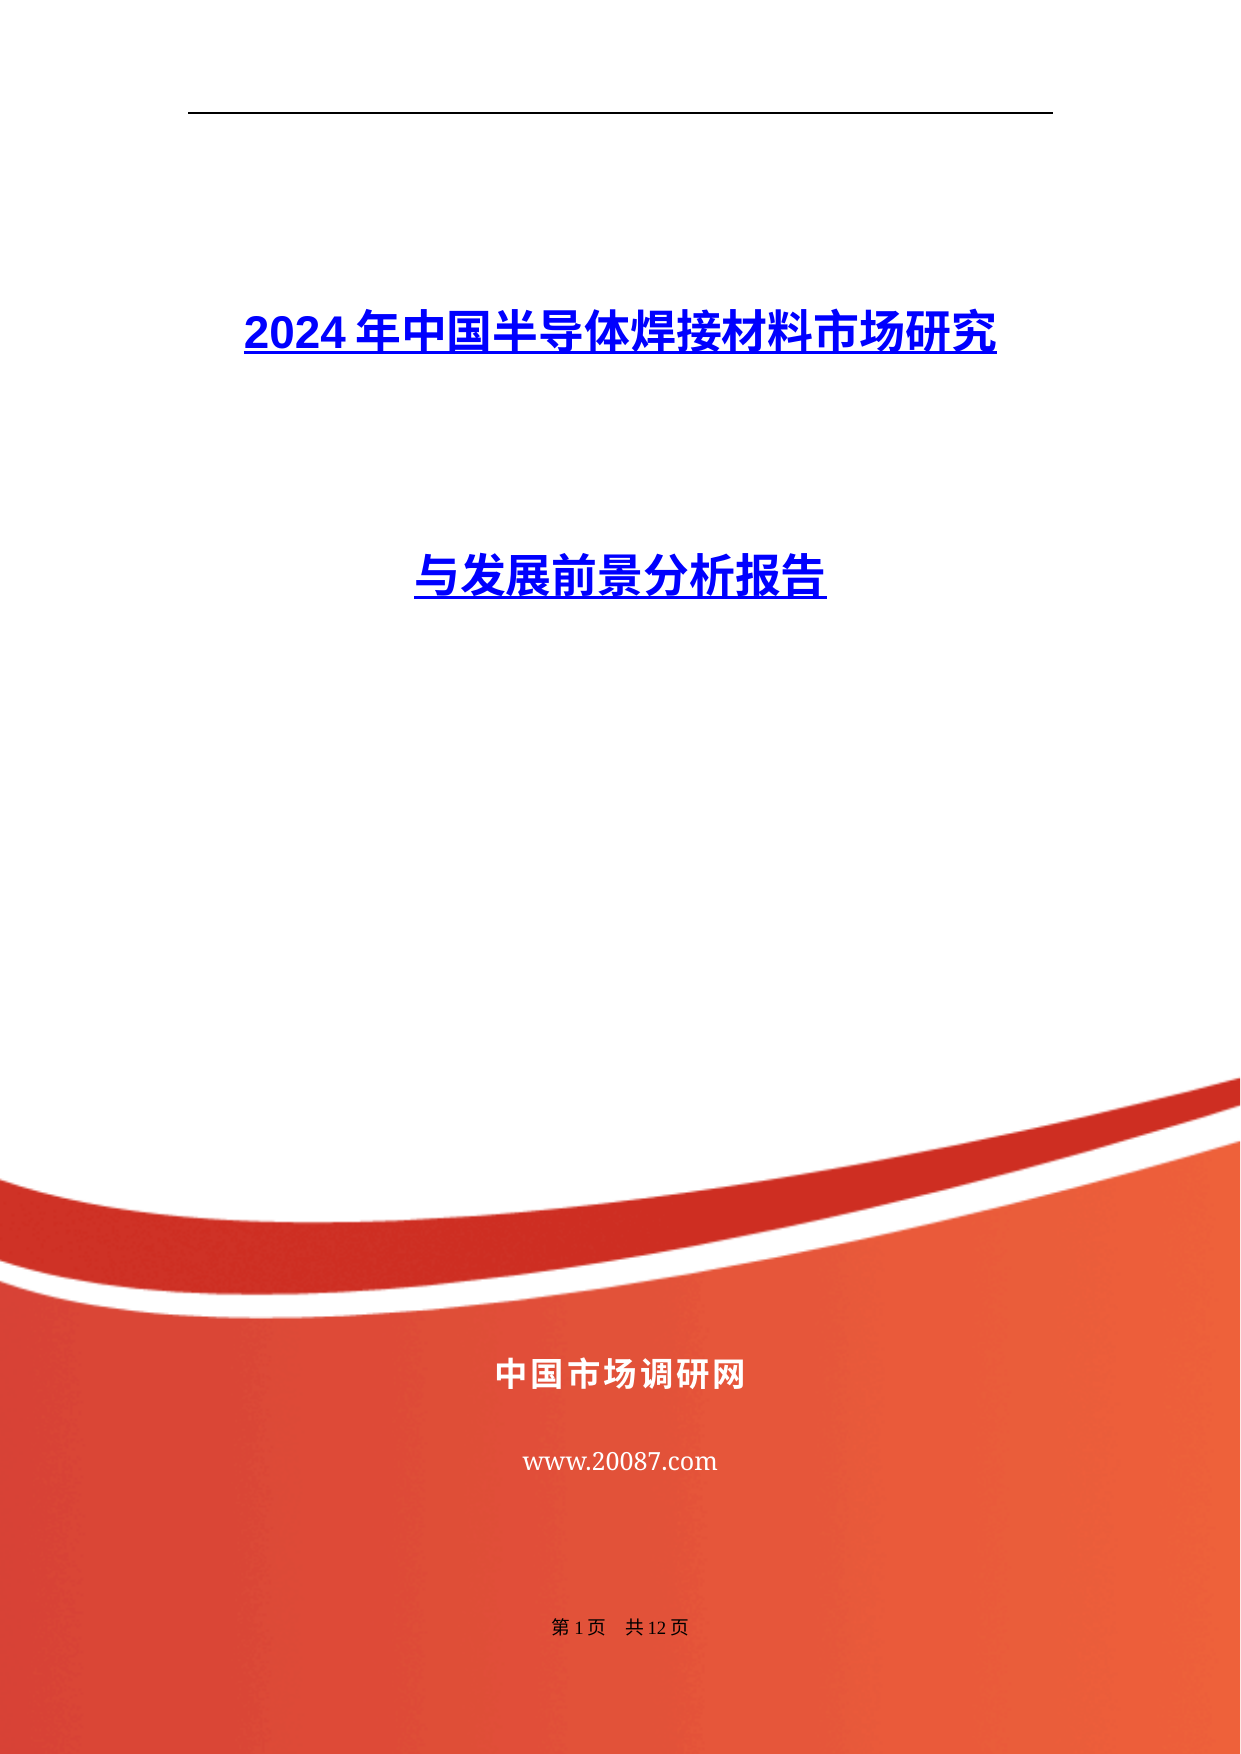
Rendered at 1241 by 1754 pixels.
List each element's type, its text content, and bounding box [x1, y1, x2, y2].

picture [0, 1006, 1241, 1754]
subtitle 中国市场调研网 [187, 1339, 1053, 1404]
table_header 2024年中国半导体焊接材料市场研究与发展前景分析报告 [188, 207, 1053, 773]
text www.20087.com [187, 1428, 1053, 1493]
